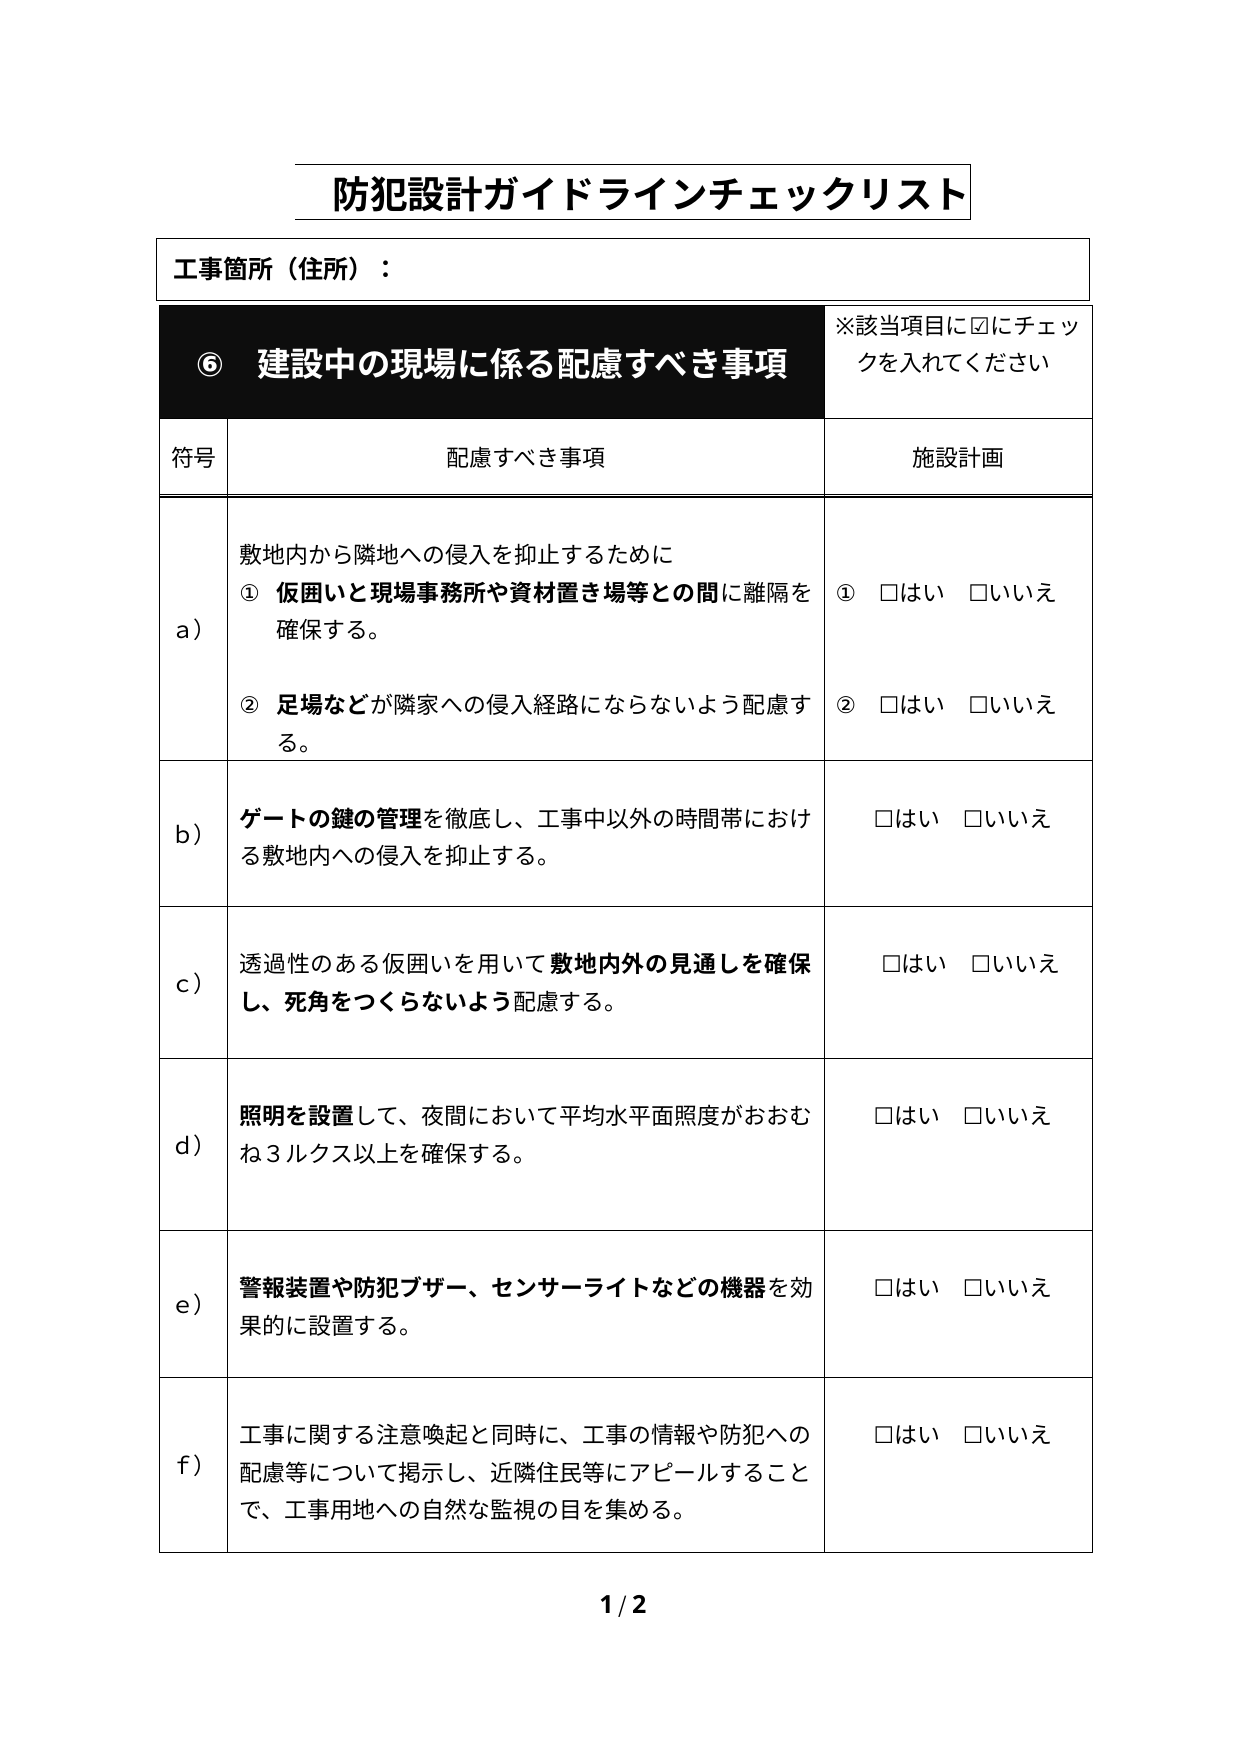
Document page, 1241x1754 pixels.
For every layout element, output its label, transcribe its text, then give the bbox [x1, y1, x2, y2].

table_cell ｅ） [160, 1231, 227, 1377]
text 工事箇所（住所）： [157, 248, 1089, 286]
table_cell ゲートの鍵の管理を徹底し、工事中以外の時間帯における敷地内への侵入を抑止する。 [228, 761, 824, 906]
table_cell 照明を設置して、夜間において平均水平面照度がおおむね３ルクス以上を確保する。 [228, 1059, 824, 1230]
table_cell ☐はい ☐いいえ [825, 761, 1092, 906]
table_cell ａ） [160, 498, 227, 760]
table_cell 敷地内から隣地への侵入を抑止するために 仮囲いと現場事務所や資材置き場等との間に離隔を確保する。 足場などが隣家への侵入経路にならないよう配慮する。 [228, 498, 824, 760]
table_cell 符号 [160, 419, 227, 494]
table_cell ☐はい ☐いいえ [825, 1231, 1092, 1377]
table_cell 配慮すべき事項 [228, 419, 824, 494]
table_cell ☐はい ☐いいえ [825, 1378, 1092, 1552]
table_cell 透過性のある仮囲いを用いて敷地内外の見通しを確保し、死角をつくらないよう配慮する。 [228, 907, 824, 1058]
table_cell 警報装置や防犯ブザー、センサーライトなどの機器を効果的に設置する。 [228, 1231, 824, 1377]
text 防犯設計ガイドラインチェックリスト [148, 155, 1092, 230]
table_cell ☐はい ☐いいえ [825, 907, 1092, 1058]
table_cell ① ☐はい ☐いいえ ② ☐はい ☐いいえ [825, 498, 1092, 760]
table_cell ｃ） [160, 907, 227, 1058]
table_header ⑥ 建設中の現場に係る配慮すべき事項 [160, 306, 824, 418]
table_cell 施設計画 [825, 419, 1092, 494]
table_cell 工事に関する注意喚起と同時に、工事の情報や防犯への配慮等について掲示し、近隣住民等にアピールすることで、工事用地への自然な監視の目を集める。 [228, 1378, 824, 1552]
table_cell ｄ） [160, 1059, 227, 1230]
table_cell ｂ） [160, 761, 227, 906]
table_cell ｆ） [160, 1378, 227, 1552]
table_cell ☐はい ☐いいえ [825, 1059, 1092, 1230]
table_header ※該当項目に☑にチェックを入れてください [825, 306, 1092, 418]
